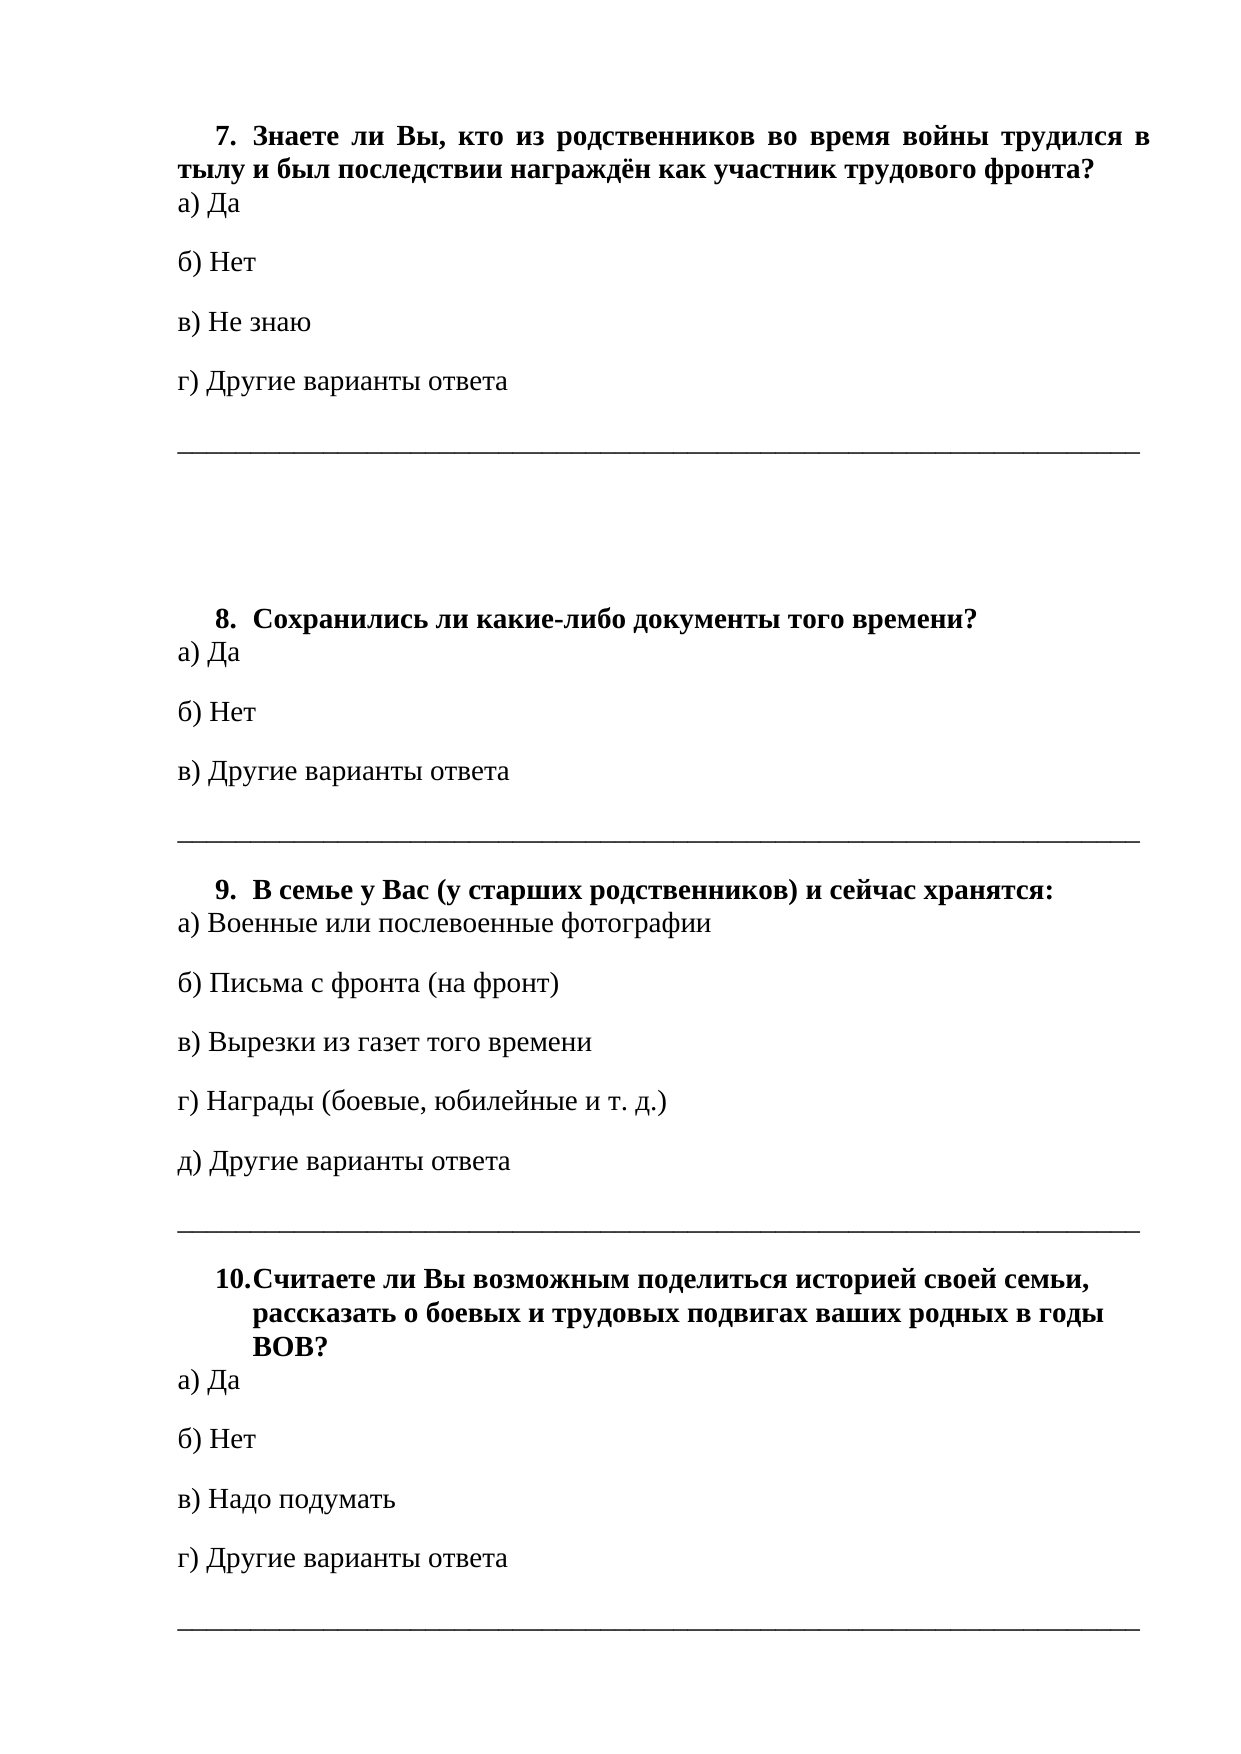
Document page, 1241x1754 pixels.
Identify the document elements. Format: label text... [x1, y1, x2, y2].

text а) Да [177, 185, 1152, 219]
text __________________________________________________________________ [177, 1202, 1152, 1236]
text б) Письма с фронта (на фронт) [177, 965, 1152, 998]
text в) Другие варианты ответа [177, 753, 1152, 787]
text б) Нет [177, 244, 1152, 278]
text г) Награды (боевые, юбилейные и т. д.) [177, 1083, 1152, 1117]
list Считаете ли Вы возможным поделиться историей своей семьи, рассказать о боевых и трудовых подвигах ваших родных в годы ВОВ? [215, 1262, 1152, 1362]
text г) Другие варианты ответа [177, 363, 1152, 397]
text а) Военные или послевоенные фотографии [177, 905, 1152, 939]
text г) Другие варианты ответа [177, 1540, 1152, 1574]
text а) Да [177, 1362, 1152, 1396]
text б) Нет [177, 694, 1152, 727]
text в) Вырезки из газет того времени [177, 1024, 1152, 1058]
text __________________________________________________________________ [177, 423, 1152, 456]
text б) Нет [177, 1422, 1152, 1455]
text а) Да [177, 634, 1152, 668]
list Сохранились ли какие-либо документы того времени? [215, 601, 1152, 634]
list Знаете ли Вы, кто из родственников во время войны трудился в тылу и был последствии награждён как участник трудового фронта? [177, 118, 1152, 185]
text __________________________________________________________________ [177, 1600, 1152, 1633]
list В семье у Вас (у старших родственников) и сейчас хранятся: [215, 872, 1152, 905]
text в) Надо подумать [177, 1481, 1152, 1514]
text д) Другие варианты ответа [177, 1143, 1152, 1176]
text __________________________________________________________________ [177, 812, 1152, 846]
text в) Не знаю [177, 304, 1152, 337]
